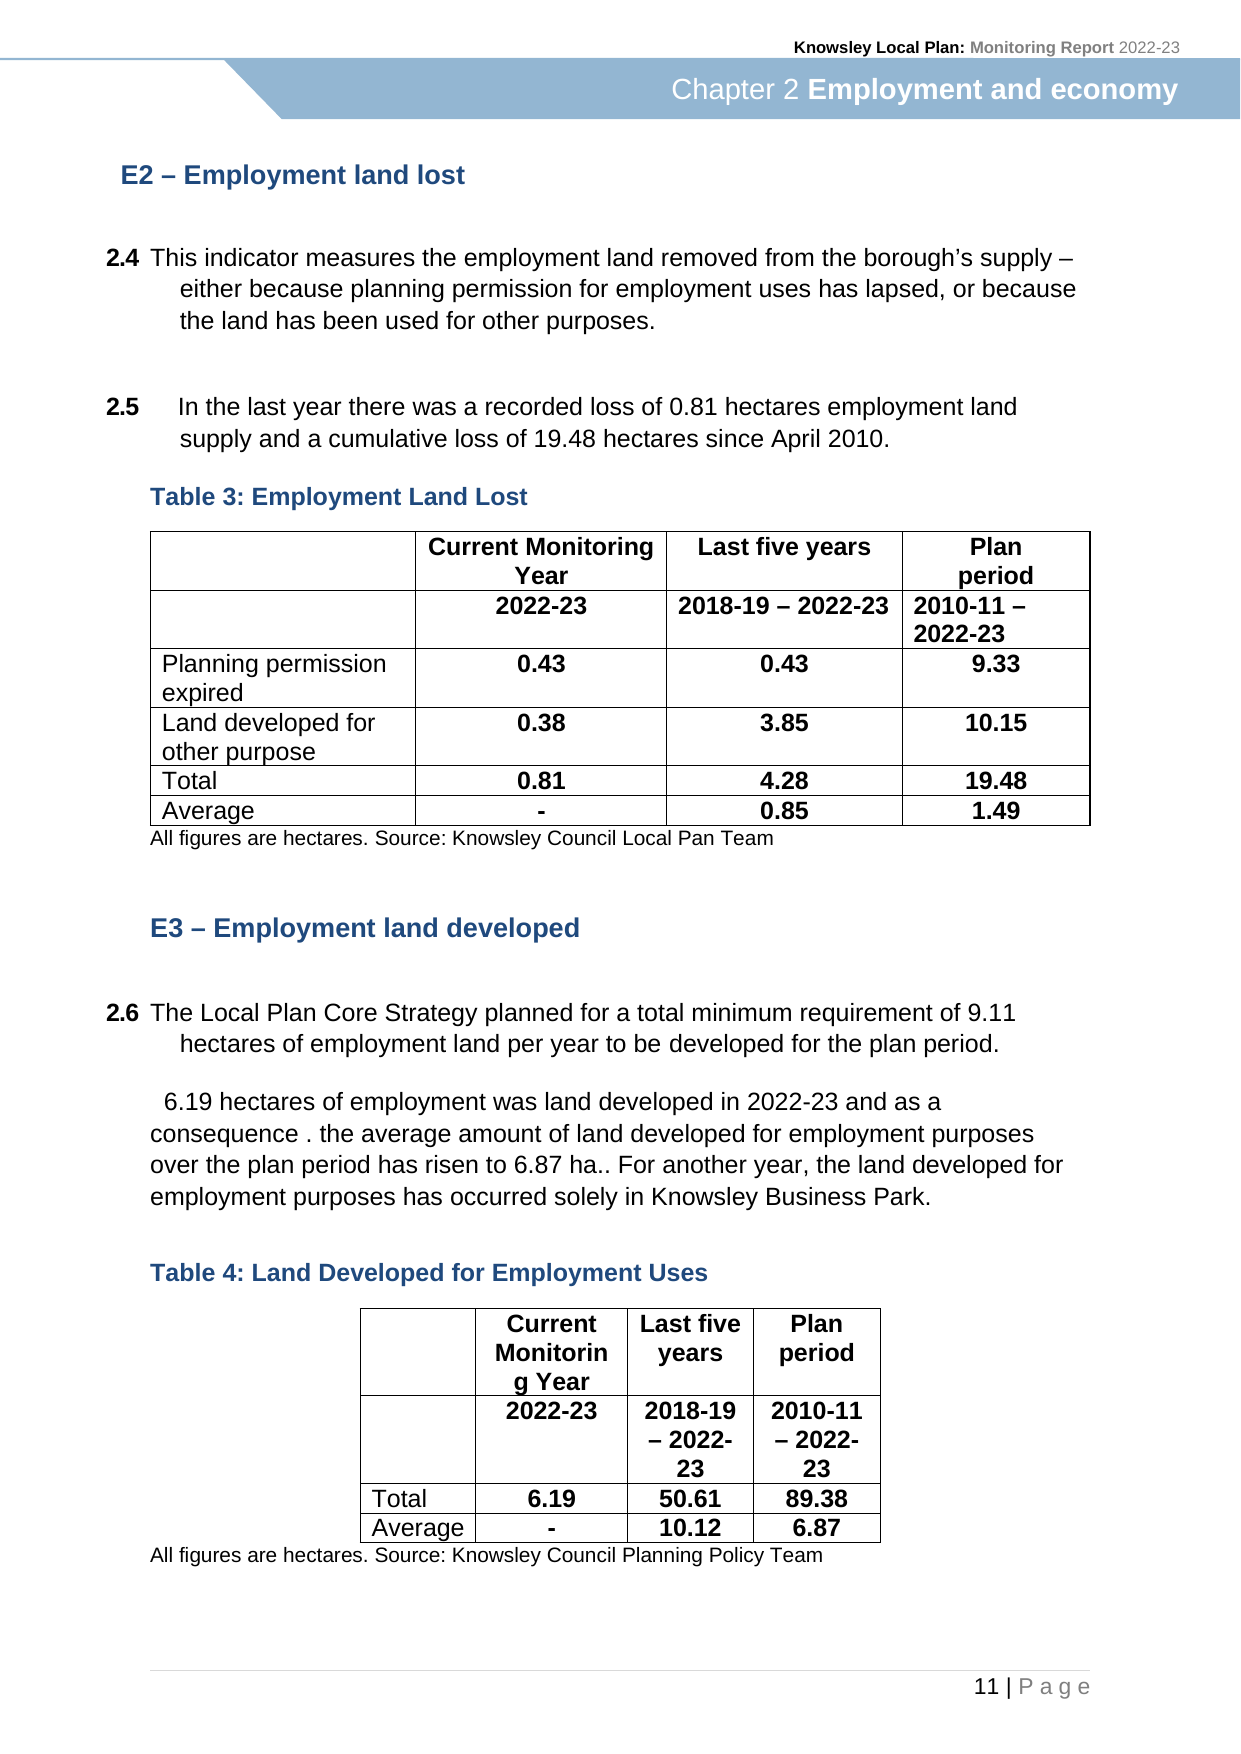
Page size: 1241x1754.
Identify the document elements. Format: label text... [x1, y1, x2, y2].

text 6.19 hectares of employment was land developed in 2022-23 and as a consequence . the average amount of land developed for employment purposes over the plan period has risen to 6.87 ha.. For another year, the land developed for employment purposes has occurred solely in Knowsley Business Park. [150, 1087, 1090, 1211]
text All figures are hectares. Source: Knowsley Council Local Pan Team [150, 826, 1090, 850]
subtitle E3 – Employment land developed [150, 912, 1090, 943]
table_cell 2022-23 [416, 591, 666, 648]
table_cell 2018-19 – 2022-23 [667, 591, 902, 648]
text Table 4: Land Developed for Employment Uses [150, 1258, 1090, 1287]
table_header [151, 532, 415, 589]
table_cell Total [361, 1484, 475, 1512]
table_cell 19.48 [903, 766, 1089, 795]
table_cell 0.43 [667, 649, 902, 707]
text All figures are hectares. Source: Knowsley Council Planning Policy Team [150, 1543, 1090, 1567]
table_cell [361, 1396, 475, 1483]
table_header Current Monitoring Year [416, 532, 666, 589]
subtitle E2 – Employment land lost [120, 159, 1090, 190]
table_cell 10.15 [903, 708, 1089, 765]
table_cell 0.43 [416, 649, 666, 707]
table_header Last five years [667, 532, 902, 589]
table_cell - [416, 796, 666, 825]
table_header Plan period [903, 532, 1089, 589]
table_header Current Monitoring Year [476, 1309, 627, 1395]
table_cell [151, 591, 415, 648]
table_cell 6.87 [754, 1514, 880, 1542]
text Table 3: Employment Land Lost [150, 481, 1090, 510]
table_cell Planning permission expired [151, 649, 415, 707]
list The Local Plan Core Strategy planned for a total minimum requirement of 9.11 hectares of employment land per year to be developed for the plan period. [106, 998, 1090, 1058]
table_cell 1.49 [903, 796, 1089, 825]
table_cell Total [151, 766, 415, 795]
table_cell 6.19 [476, 1484, 627, 1512]
table_cell 0.85 [667, 796, 902, 825]
table_cell 2010-11 – 2022-23 [754, 1396, 880, 1483]
table_cell 0.38 [416, 708, 666, 765]
table_cell 10.12 [628, 1514, 753, 1542]
list In the last year there was a recorded loss of 0.81 hectares employment land supply and a cumulative loss of 19.48 hectares since April 2010. [106, 392, 1090, 452]
table_header Last five years [628, 1309, 753, 1395]
table_cell 2010-11 – 2022-23 [903, 591, 1089, 648]
table_cell 9.33 [903, 649, 1089, 707]
table_cell Average [151, 796, 415, 825]
table_cell 2018-19 – 2022-23 [628, 1396, 753, 1483]
table_cell Land developed for other purpose [151, 708, 415, 765]
table_cell 4.28 [667, 766, 902, 795]
table_header Plan period [754, 1309, 880, 1395]
table_cell 89.38 [754, 1484, 880, 1512]
table_cell 2022-23 [476, 1396, 627, 1483]
table_cell 50.61 [628, 1484, 753, 1512]
list This indicator measures the employment land removed from the borough’s supply – either because planning permission for employment uses has lapsed, or because the land has been used for other purposes. [106, 242, 1090, 334]
table_cell 3.85 [667, 708, 902, 765]
table_cell Average [361, 1514, 475, 1542]
table_header [361, 1309, 475, 1395]
table_cell - [476, 1514, 627, 1542]
table_cell 0.81 [416, 766, 666, 795]
